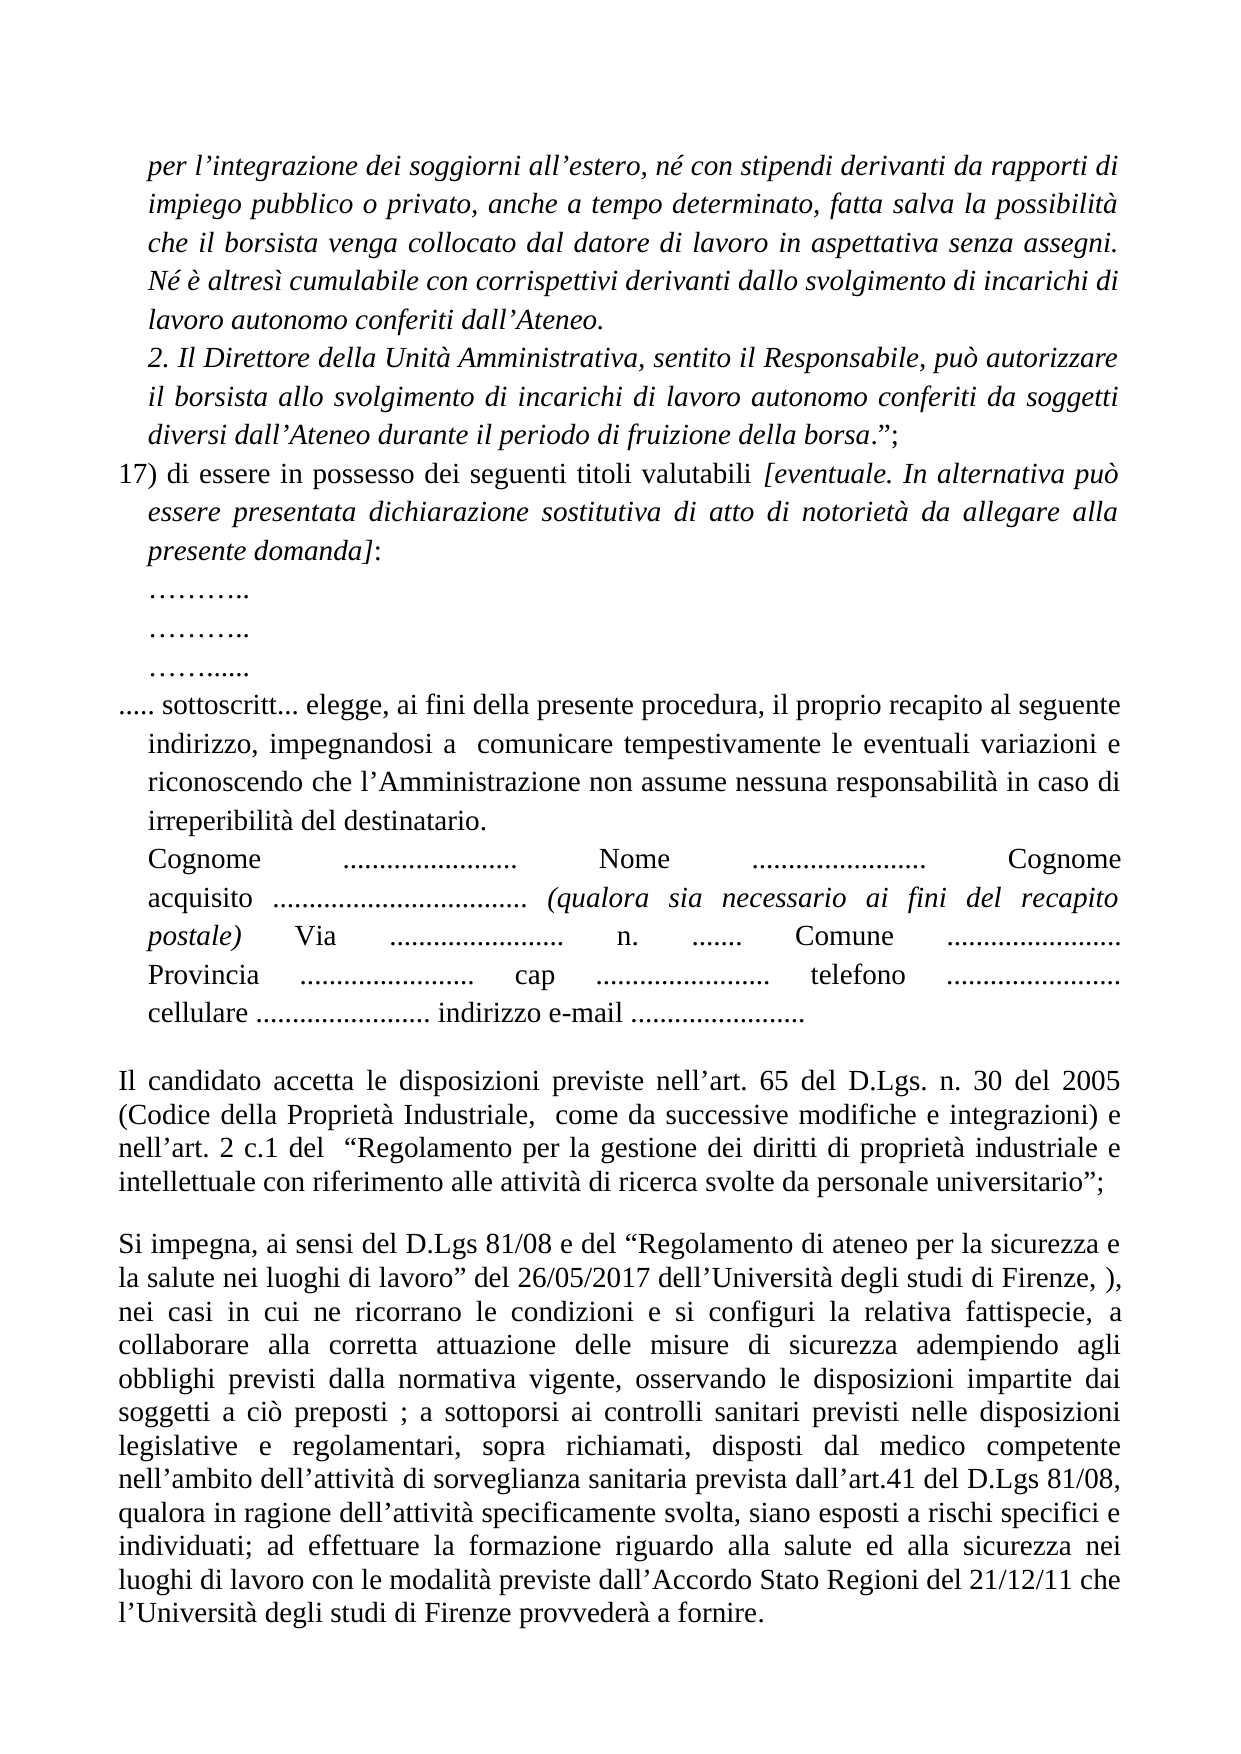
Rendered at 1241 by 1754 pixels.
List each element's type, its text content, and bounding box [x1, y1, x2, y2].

text Cognome ........................ Nome ........................ Cognome acquisito ................................... (qualora sia necessario ai fini del recapito postale) Via ........................ n. ....... Comune ........................ Provincia ........................ cap ........................ telefono ........................ cellulare ........................ indirizzo e-mail ........................ [148, 841, 1122, 1029]
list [118, 148, 1122, 335]
text ……...... [148, 649, 1122, 682]
text ..... sottoscritt... elegge, ai fini della presente procedura, il proprio recapito al seguente indirizzo, impegnandosi a comunicare tempestivamente le eventuali variazioni e riconoscendo che l’Amministrazione non assume nessuna responsabilità in caso di irreperibilità del destinatario. [118, 687, 1122, 836]
text Si impegna, ai sensi del D.Lgs 81/08 e del “Regolamento di ateneo per la sicurezza e la salute nei luoghi di lavoro” del 26/05/2017 dell’Università degli studi di Firenze, ), nei casi in cui ne ricorrano le condizioni e si configuri la relativa fattispecie, a collaborare alla corretta attuazione delle misure di sicurezza adempiendo agli obblighi previsti dalla normativa vigente, osservando le disposizioni impartite dai soggetti a ciò preposti ; a sottoporsi ai controlli sanitari previsti nelle disposizioni legislative e regolamentari, sopra richiamati, disposti dal medico competente nell’ambito dell’attività di sorveglianza sanitaria prevista dall’art.41 del D.Lgs 81/08, qualora in ragione dell’attività specificamente svolta, siano esposti a rischi specifici e individuati; ad effettuare la formazione riguardo alla salute ed alla sicurezza nei luoghi di lavoro con le modalità previste dall’Accordo Stato Regioni del 21/12/11 che l’Università degli studi di Firenze provvederà a fornire. [118, 1227, 1122, 1629]
text Il candidato accetta le disposizioni previste nell’art. 65 del D.Lgs. n. 30 del 2005 (Codice della Proprietà Industriale, come da successive modifiche e integrazioni) e nell’art. 2 c.1 del “Regolamento per la gestione dei diritti di proprietà industriale e intellettuale con riferimento alle attività di ricerca svolte da personale universitario”; [118, 1063, 1122, 1197]
text 17) di essere in possesso dei seguenti titoli valutabili [eventuale. In alternativa può essere presentata dichiarazione sostitutiva di atto di notorietà da allegare alla presente domanda]: [118, 456, 1122, 567]
text ……….. [148, 610, 1122, 644]
text ……….. [148, 572, 1122, 605]
text 2. Il Direttore della Unità Amministrativa, sentito il Responsabile, può autorizzare il borsista allo svolgimento di incarichi di lavoro autonomo conferiti da soggetti diversi dall’Ateneo durante il periodo di fruizione della borsa.”; [148, 340, 1122, 451]
